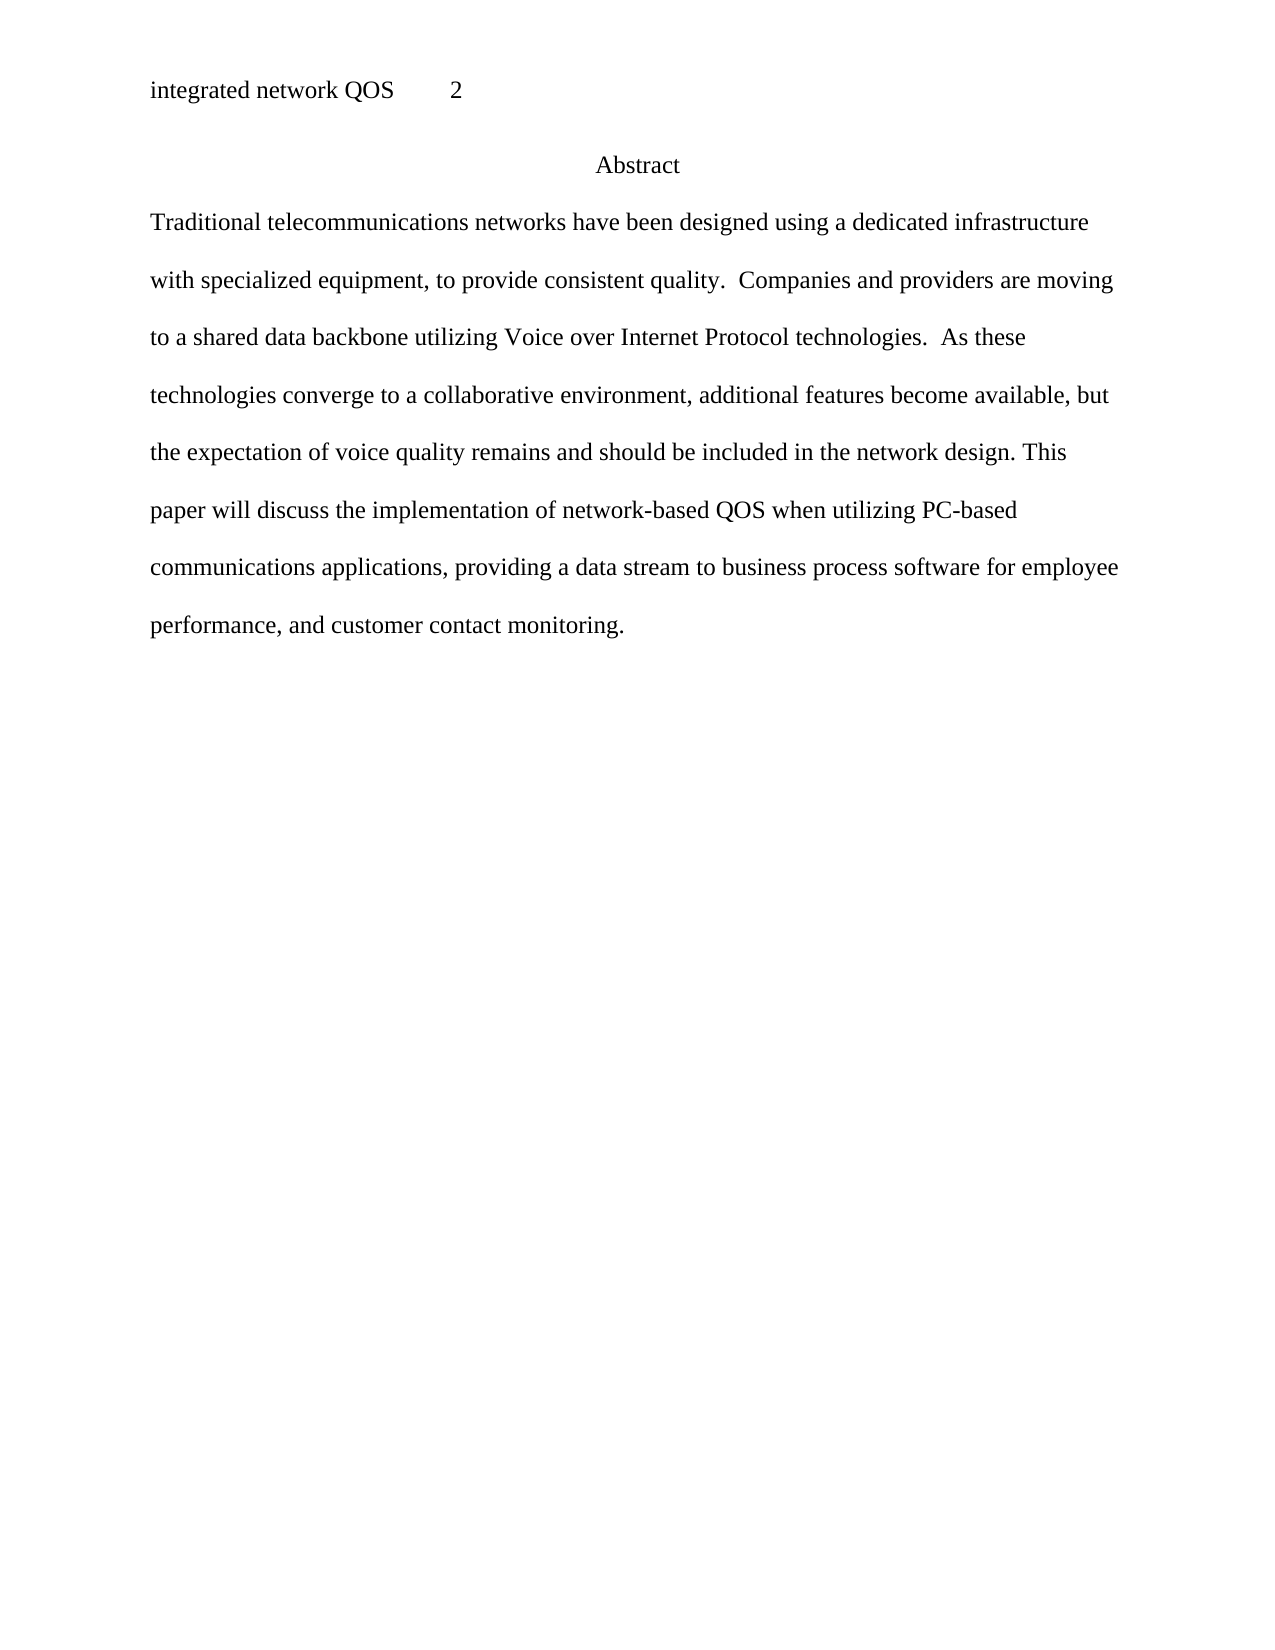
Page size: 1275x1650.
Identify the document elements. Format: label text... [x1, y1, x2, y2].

text Traditional telecommunications networks have been designed using a dedicated infrastructure with specialized equipment, to provide consistent quality. Companies and providers are moving to a shared data backbone utilizing Voice over Internet Protocol technologies. As these technologies converge to a collaborative environment, additional features become available, but the expectation of voice quality remains and should be included in the network design. This paper will discuss the implementation of network-based QOS when utilizing PC-based communications applications, providing a data stream to business process software for employee performance, and customer contact monitoring. [150, 207, 1125, 639]
